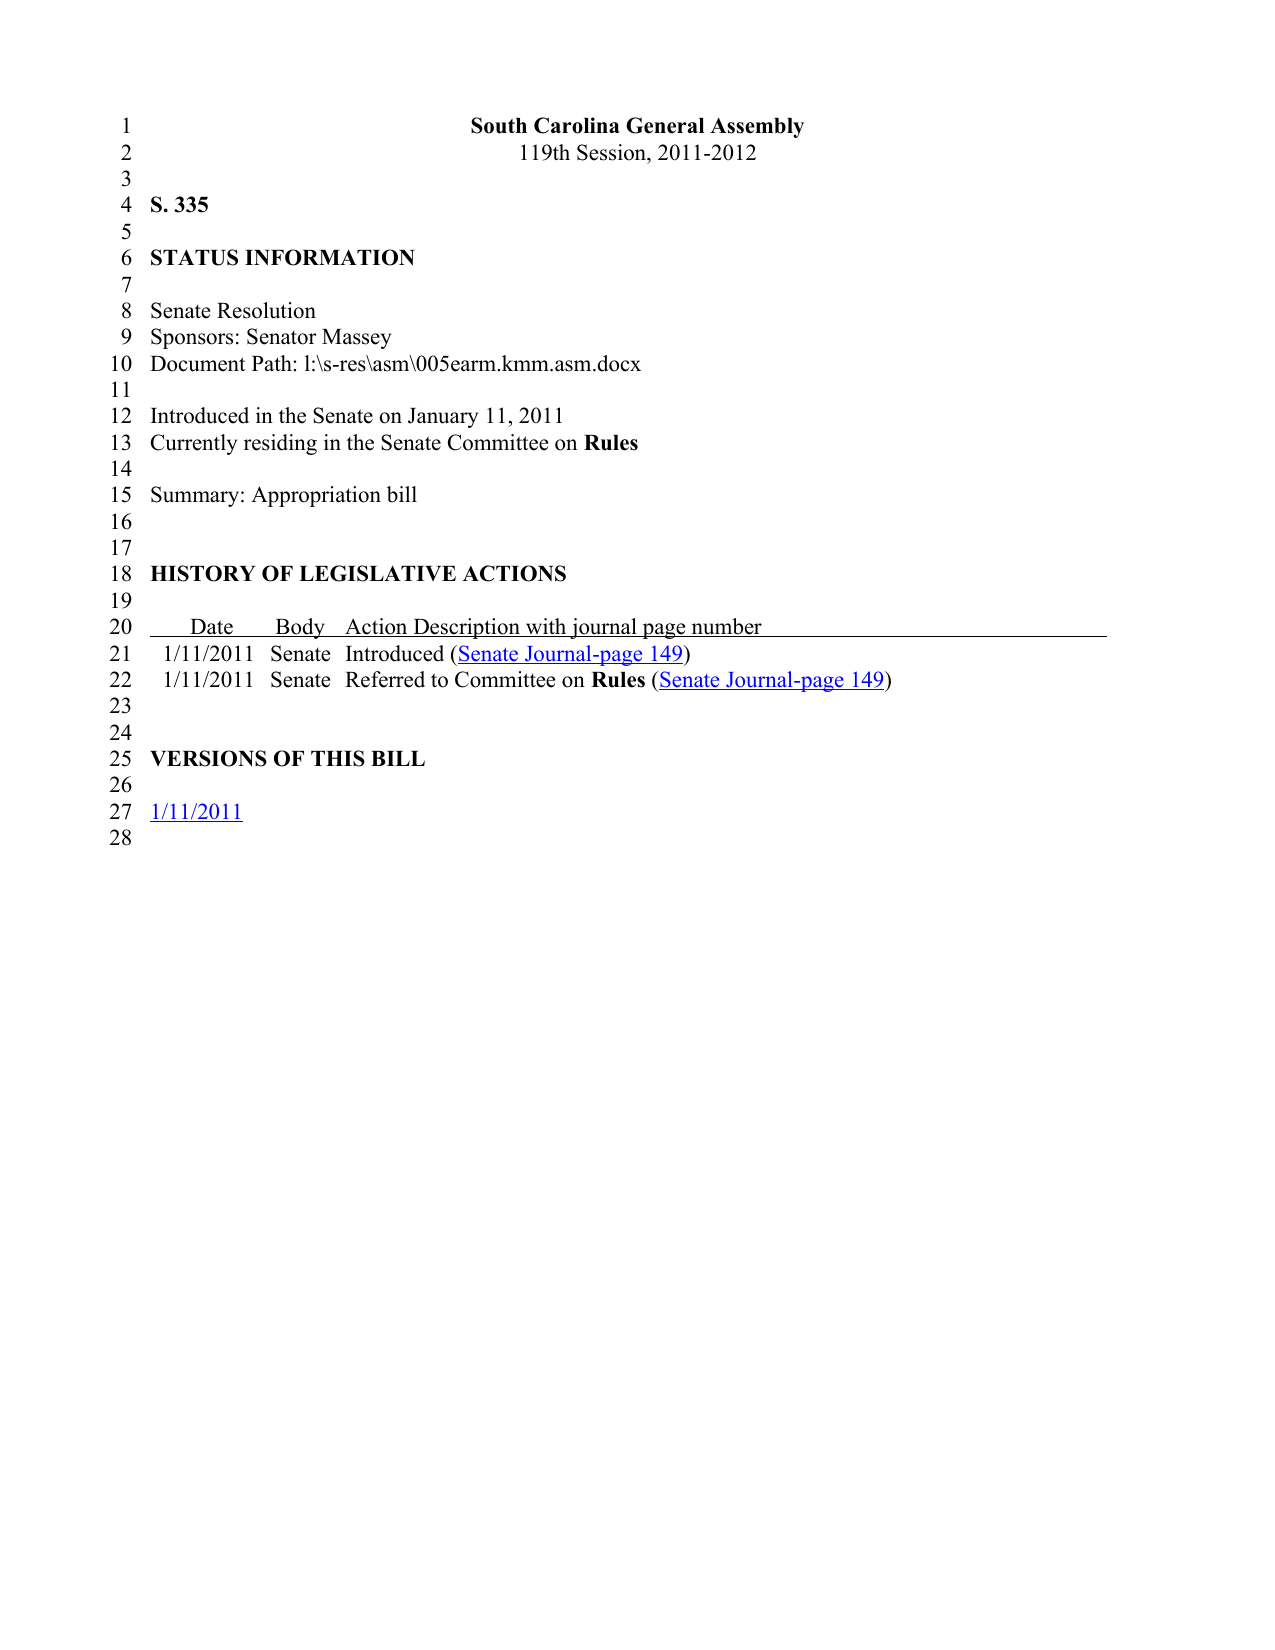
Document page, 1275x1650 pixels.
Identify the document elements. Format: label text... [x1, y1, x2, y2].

text 119th Session, 2011-2012 [150, 139, 1125, 165]
text Senate Resolution [150, 297, 1125, 323]
text South Carolina General Assembly [150, 112, 1125, 139]
text VERSIONS OF THIS BILL [150, 745, 1125, 771]
text STATUS INFORMATION [150, 244, 1125, 271]
text Currently residing in the Senate Committee on Rules [150, 429, 1125, 455]
text HISTORY OF LEGISLATIVE ACTIONS [150, 561, 1125, 587]
text 1/11/2011 Senate Introduced (Senate Journal-page 149) [150, 639, 1125, 666]
text Date Body Action Description with journal page number [150, 613, 1125, 639]
text Sponsors: Senator Massey [150, 323, 1125, 350]
text Introduced in the Senate on January 11, 2011 [150, 402, 1125, 429]
text 1/11/2011 [150, 798, 1125, 824]
text S. 335 [150, 192, 1125, 218]
text Document Path: l:\s-res\asm\005earm.kmm.asm.docx [150, 350, 1125, 376]
text 1/11/2011 Senate Referred to Committee on Rules (Senate Journal-page 149) [150, 666, 1125, 692]
text Summary: Appropriation bill [150, 481, 1125, 508]
